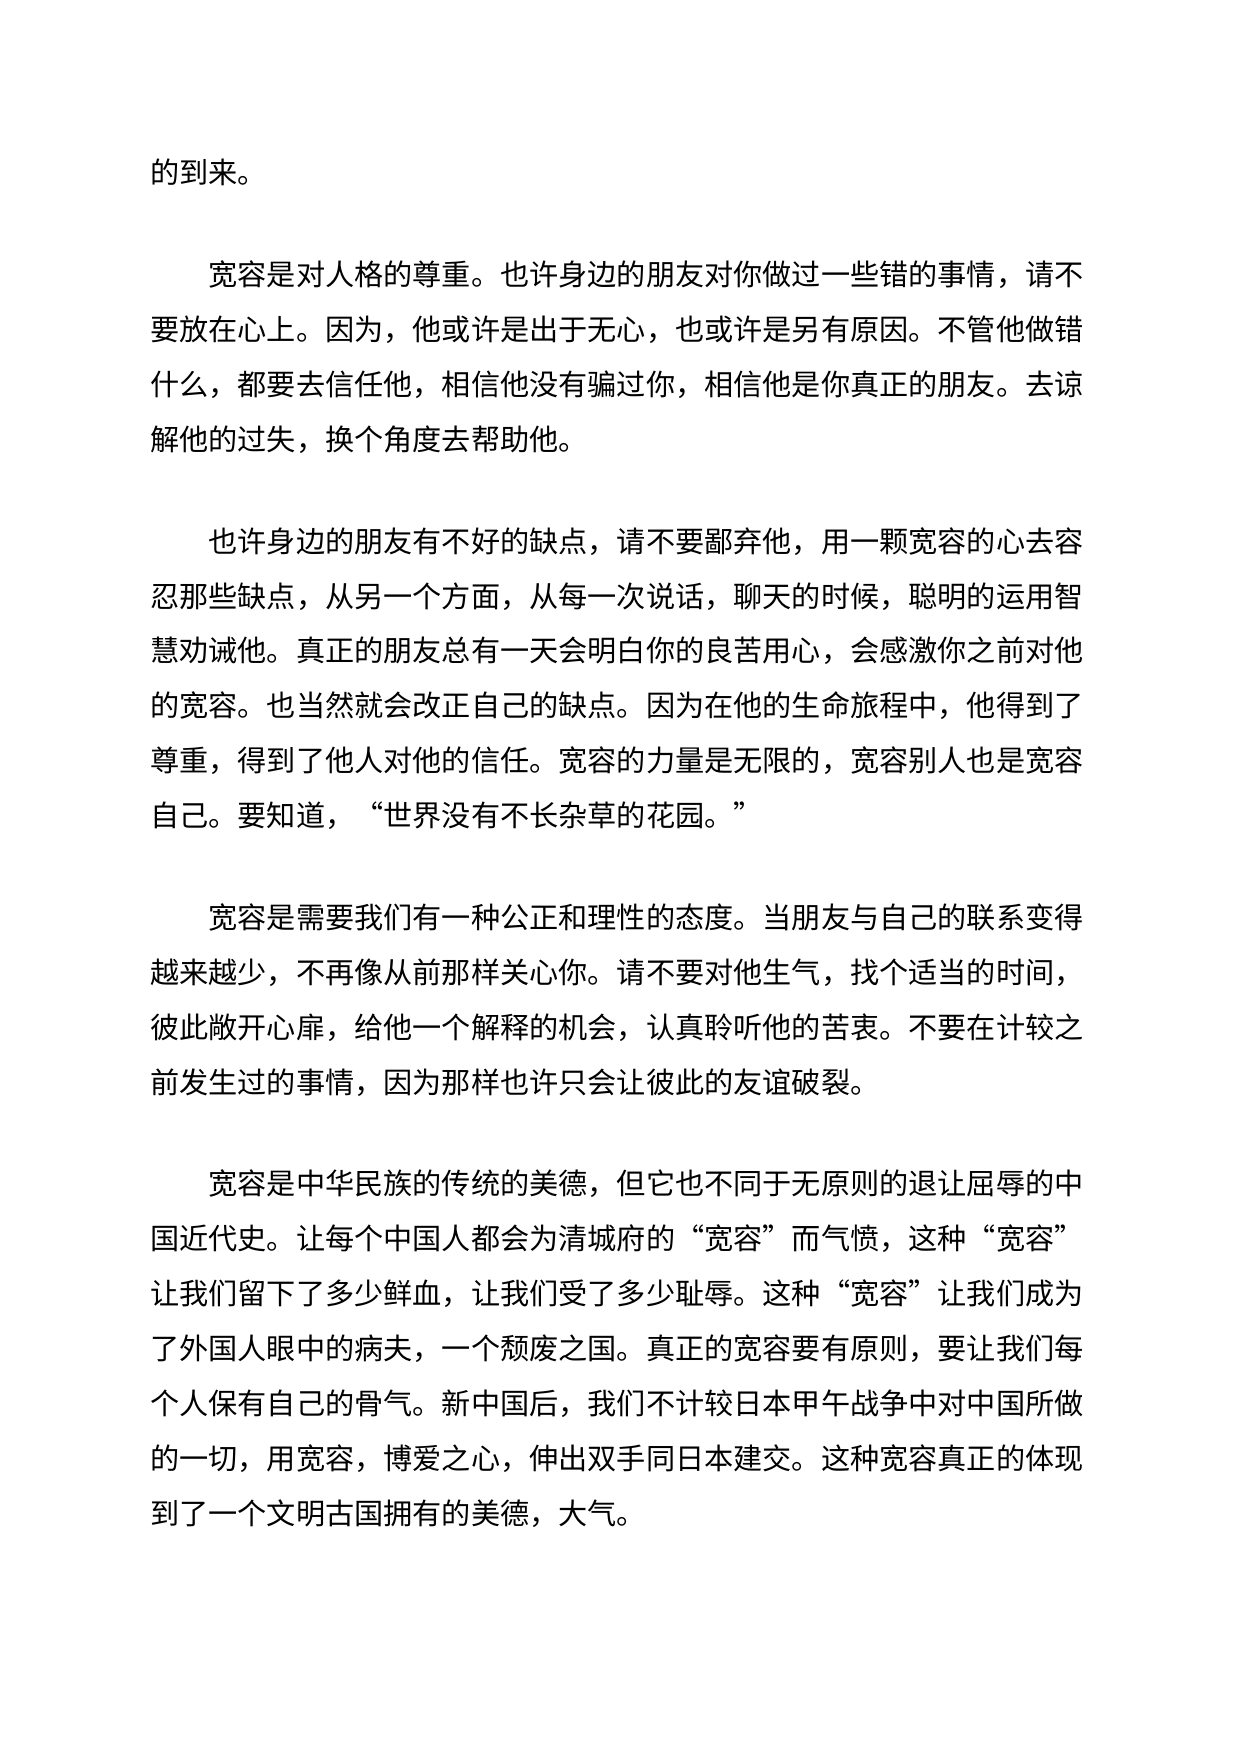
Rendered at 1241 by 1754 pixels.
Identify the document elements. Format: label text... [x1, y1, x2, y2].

text 也许身边的朋友有不好的缺点，请不要鄙弃他，用一颗宽容的心去容忍那些缺点，从另一个方面，从每一次说话，聊天的时候，聪明的运用智慧劝诫他。真正的朋友总有一天会明白你的良苦用心，会感激你之前对他的宽容。也当然就会改正自己的缺点。因为在他的生命旅程中，他得到了尊重，得到了他人对他的信任。宽容的力量是无限的，宽容别人也是宽容自己。要知道，“世界没有不长杂草的花园。” [150, 518, 1090, 835]
text 宽容是对人格的尊重。也许身边的朋友对你做过一些错的事情，请不要放在心上。因为，他或许是出于无心，也或许是另有原因。不管他做错什么，都要去信任他，相信他没有骗过你，相信他是你真正的朋友。去谅解他的过失，换个角度去帮助他。 [150, 252, 1090, 459]
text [150, 150, 1090, 192]
text 宽容是需要我们有一种公正和理性的态度。当朋友与自己的联系变得越来越少，不再像从前那样关心你。请不要对他生气，找个适当的时间，彼此敞开心扉，给他一个解释的机会，认真聆听他的苦衷。不要在计较之前发生过的事情，因为那样也许只会让彼此的友谊破裂。 [150, 894, 1090, 1101]
text 宽容是中华民族的传统的美德，但它也不同于无原则的退让屈辱的中国近代史。让每个中国人都会为清城府的“宽容”而气愤，这种“宽容”让我们留下了多少鲜血，让我们受了多少耻辱。这种“宽容”让我们成为了外国人眼中的病夫，一个颓废之国。真正的宽容要有原则，要让我们每个人保有自己的骨气。新中国后，我们不计较日本甲午战争中对中国所做的一切，用宽容，博爱之心，伸出双手同日本建交。这种宽容真正的体现到了一个文明古国拥有的美德，大气。 [150, 1161, 1090, 1533]
